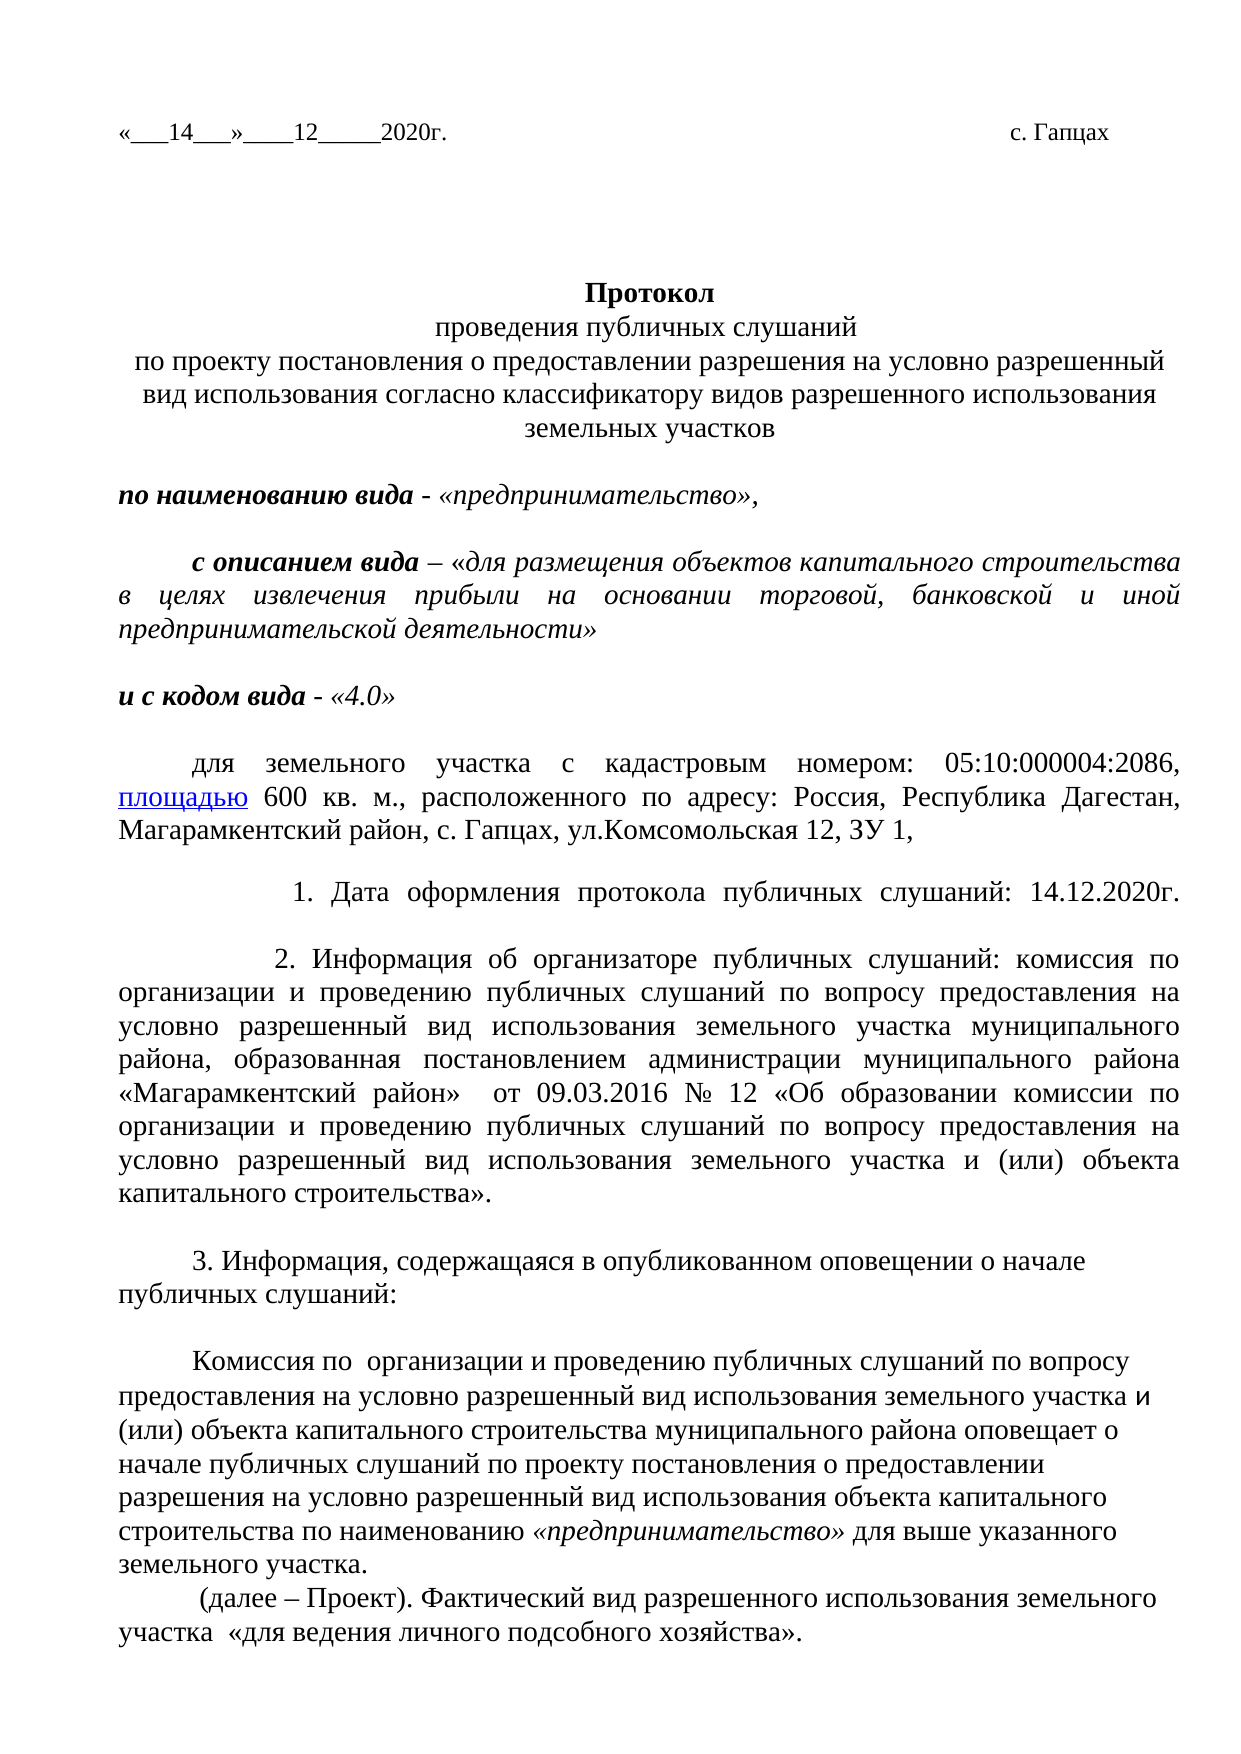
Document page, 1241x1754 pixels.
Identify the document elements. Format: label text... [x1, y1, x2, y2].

text и с кодом вида - «4.0» [118, 678, 1181, 712]
text (далее – Проект). Фактический вид разрешенного использования земельного участка «для ведения личного подсобного хозяйства». [118, 1580, 1181, 1647]
text 1. Дата оформления протокола публичных слушаний: 14.12.2020г. [118, 874, 1181, 941]
text по наименованию вида - «предпринимательство», [118, 477, 1181, 510]
text 2. Информация об организаторе публичных слушаний: комиссия по организации и проведению публичных слушаний по вопросу предоставления на условно разрешенный вид использования земельного участка муниципального района, образованная постановлением администрации муниципального района «Магарамкентский район» от 09.03.2016 № 12 «Об образовании комиссии по организации и проведению публичных слушаний по вопросу предоставления на условно разрешенный вид использования земельного участка и (или) объекта капитального строительства». [118, 941, 1181, 1209]
text проведения публичных слушаний по проекту постановления о предоставлении разрешения на условно разрешенный вид использования согласно классификатору видов разрешенного использования земельных участков [118, 309, 1181, 443]
text с описанием вида – «для размещения объектов капитального строительства в целях извлечения прибыли на основании торговой, банковской и иной предпринимательской деятельности» [118, 544, 1181, 644]
text для земельного участка с кадастровым номером: 05:10:000004:2086, площадью 600 кв. м., расположенного по адресу: Россия, Республика Дагестан, Магарамкентский район, с. Гапцах, ул.Комсомольская 12, ЗУ 1, [118, 745, 1181, 846]
text Комиссия по организации и проведению публичных слушаний по вопросу предоставления на условно разрешенный вид использования земельного участка и (или) объекта капитального строительства муниципального района оповещает о начале публичных слушаний по проекту постановления о предоставлении разрешения на условно разрешенный вид использования объекта капитального строительства по наименованию «предпринимательство» для выше указанного земельного участка. [118, 1343, 1181, 1580]
text «___14___»____12_____2020г. с. Гапцах [118, 117, 1181, 146]
text 3. Информация, содержащаяся в опубликованном оповещении о начале публичных слушаний: [118, 1243, 1181, 1343]
text Протокол [118, 276, 1181, 309]
